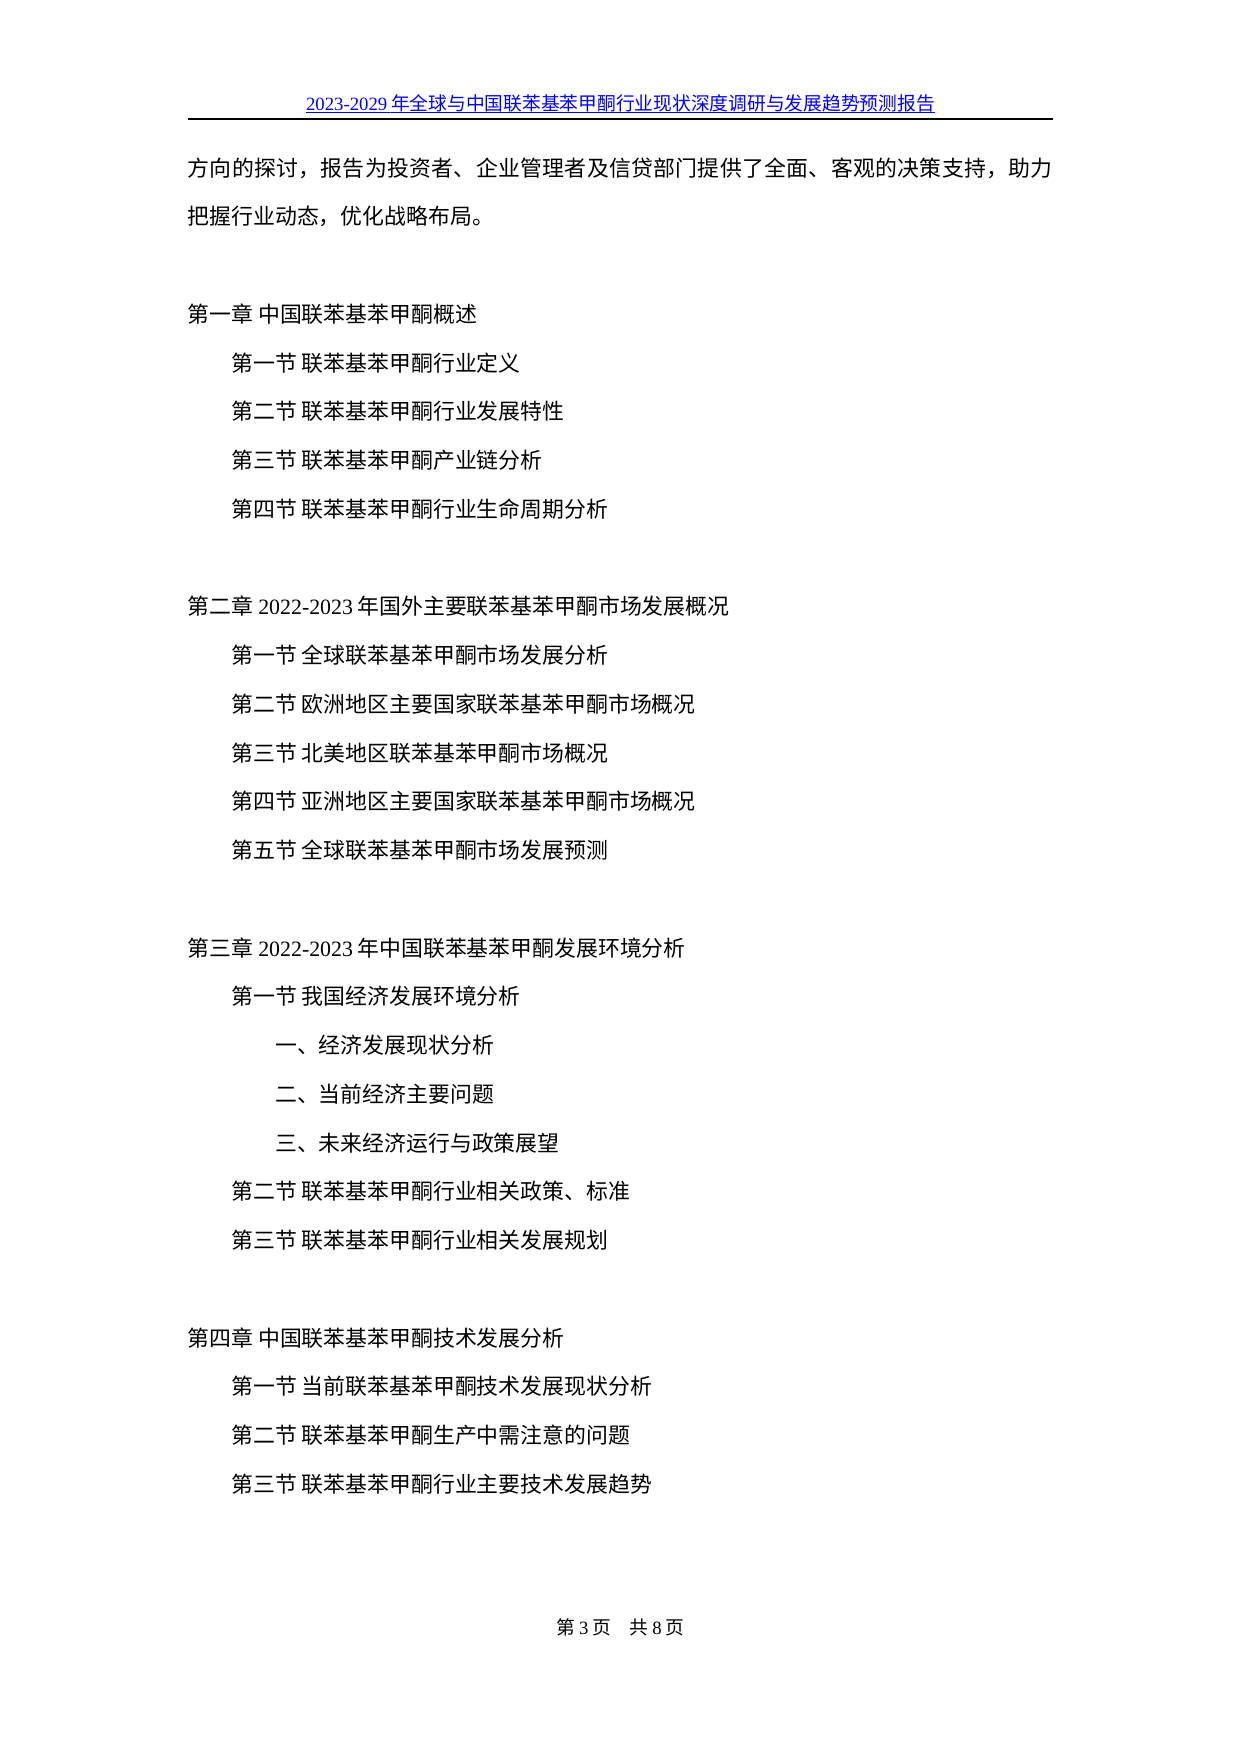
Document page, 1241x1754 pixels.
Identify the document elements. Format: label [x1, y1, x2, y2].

text [187, 150, 1053, 1499]
